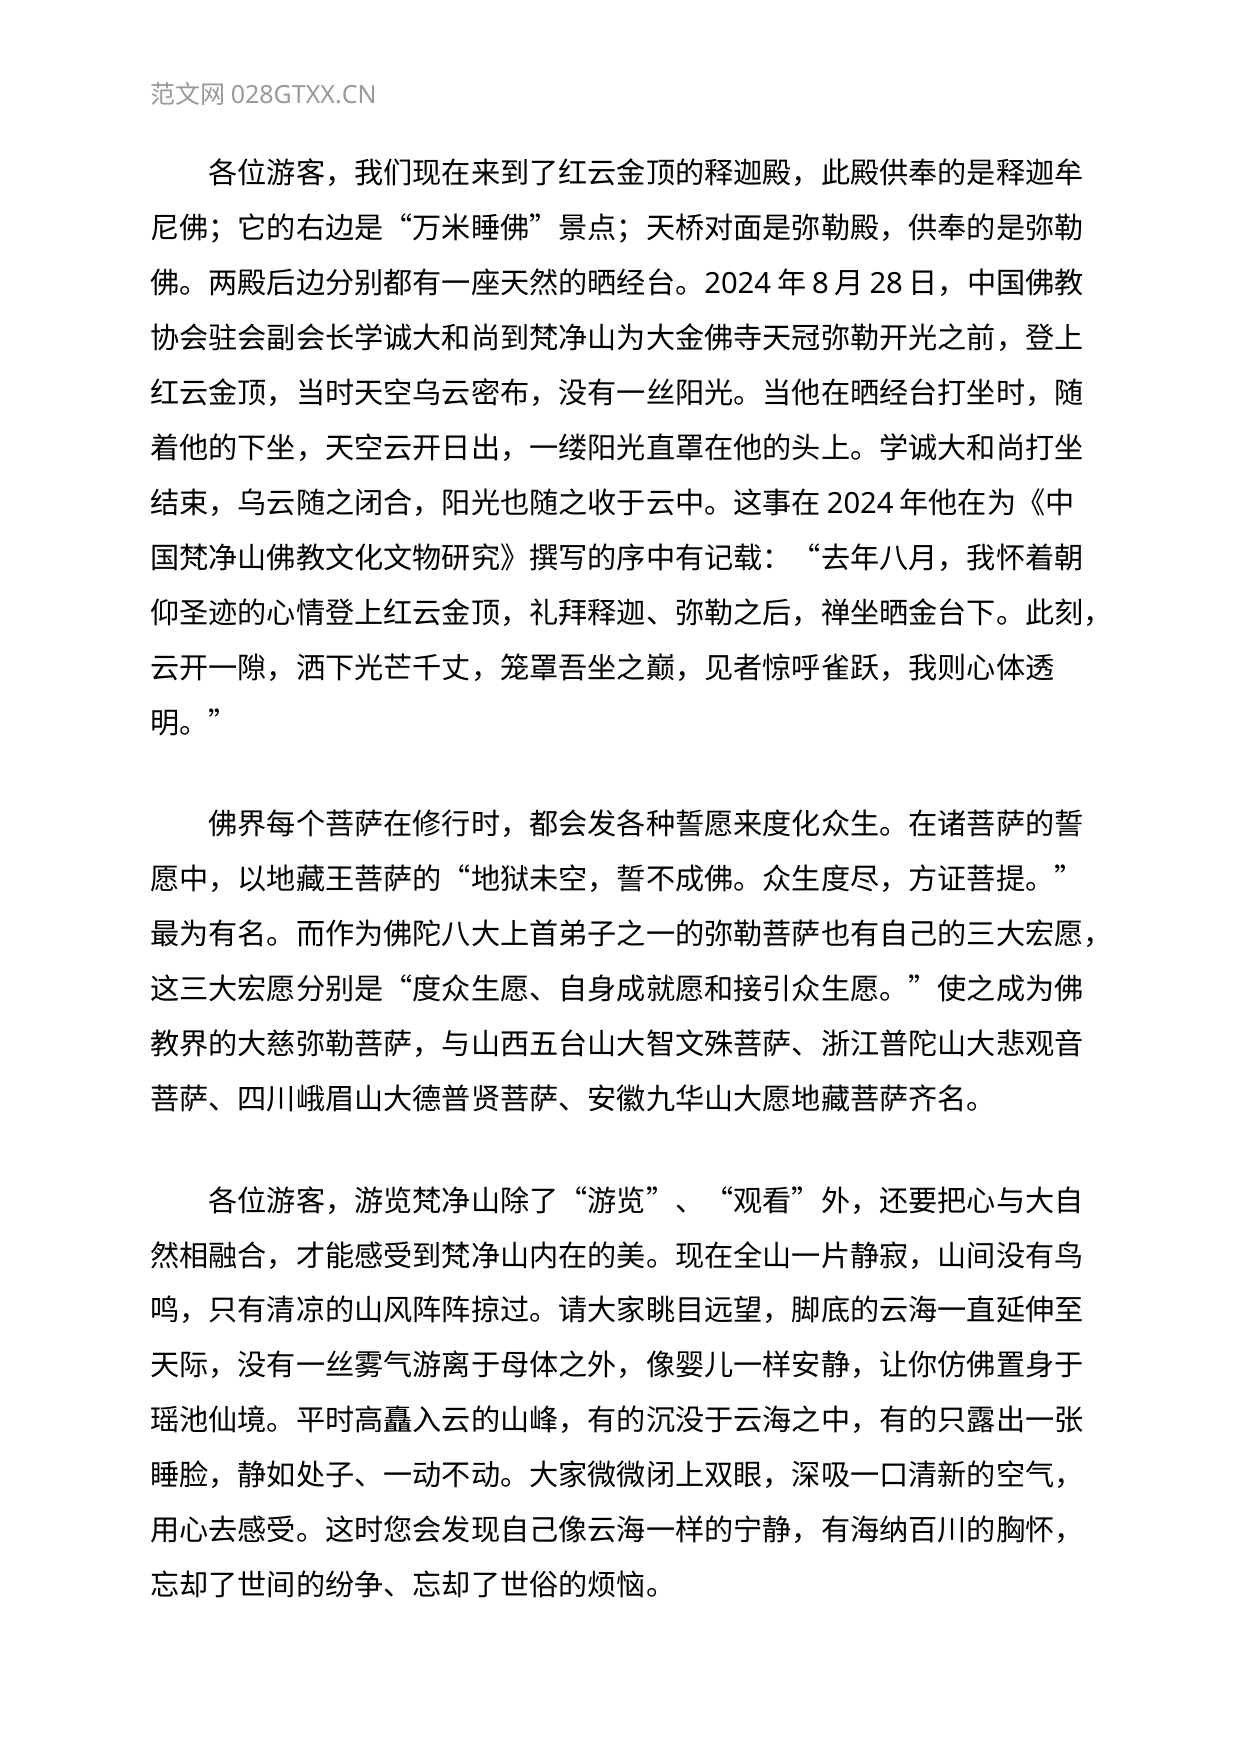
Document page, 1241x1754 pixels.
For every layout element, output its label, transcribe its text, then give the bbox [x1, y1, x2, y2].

text 佛界每个菩萨在修行时，都会发各种誓愿来度化众生。在诸菩萨的誓愿中，以地藏王菩萨的“地狱未空，誓不成佛。众生度尽，方证菩提。”最为有名。而作为佛陀八大上首弟子之一的弥勒菩萨也有自己的三大宏愿，这三大宏愿分别是“度众生愿、自身成就愿和接引众生愿。”使之成为佛教界的大慈弥勒菩萨，与山西五台山大智文殊菩萨、浙江普陀山大悲观音菩萨、四川峨眉山大德普贤菩萨、安徽九华山大愿地藏菩萨齐名。 [150, 801, 1090, 1118]
text 各位游客，我们现在来到了红云金顶的释迦殿，此殿供奉的是释迦牟尼佛；它的右边是“万米睡佛”景点；天桥对面是弥勒殿，供奉的是弥勒佛。两殿后边分别都有一座天然的晒经台。2024年8月28日，中国佛教协会驻会副会长学诚大和尚到梵净山为大金佛寺天冠弥勒开光之前，登上红云金顶，当时天空乌云密布，没有一丝阳光。当他在晒经台打坐时，随着他的下坐，天空云开日出，一缕阳光直罩在他的头上。学诚大和尚打坐结束，乌云随之闭合，阳光也随之收于云中。这事在2024年他在为《中国梵净山佛教文化文物研究》撰写的序中有记载：“去年八月，我怀着朝仰圣迹的心情登上红云金顶，礼拜释迦、弥勒之后，禅坐晒金台下。此刻，云开一隙，洒下光芒千丈，笼罩吾坐之巅，见者惊呼雀跃，我则心体透明。” [150, 150, 1090, 741]
text 各位游客，游览梵净山除了“游览”、“观看”外，还要把心与大自然相融合，才能感受到梵净山内在的美。现在全山一片静寂，山间没有鸟鸣，只有清凉的山风阵阵掠过。请大家眺目远望，脚底的云海一直延伸至天际，没有一丝雾气游离于母体之外，像婴儿一样安静，让你仿佛置身于瑶池仙境。平时高矗入云的山峰，有的沉没于云海之中，有的只露出一张睡脸，静如处子、一动不动。大家微微闭上双眼，深吸一口清新的空气，用心去感受。这时您会发现自己像云海一样的宁静，有海纳百川的胸怀，忘却了世间的纷争、忘却了世俗的烦恼。 [150, 1177, 1090, 1604]
